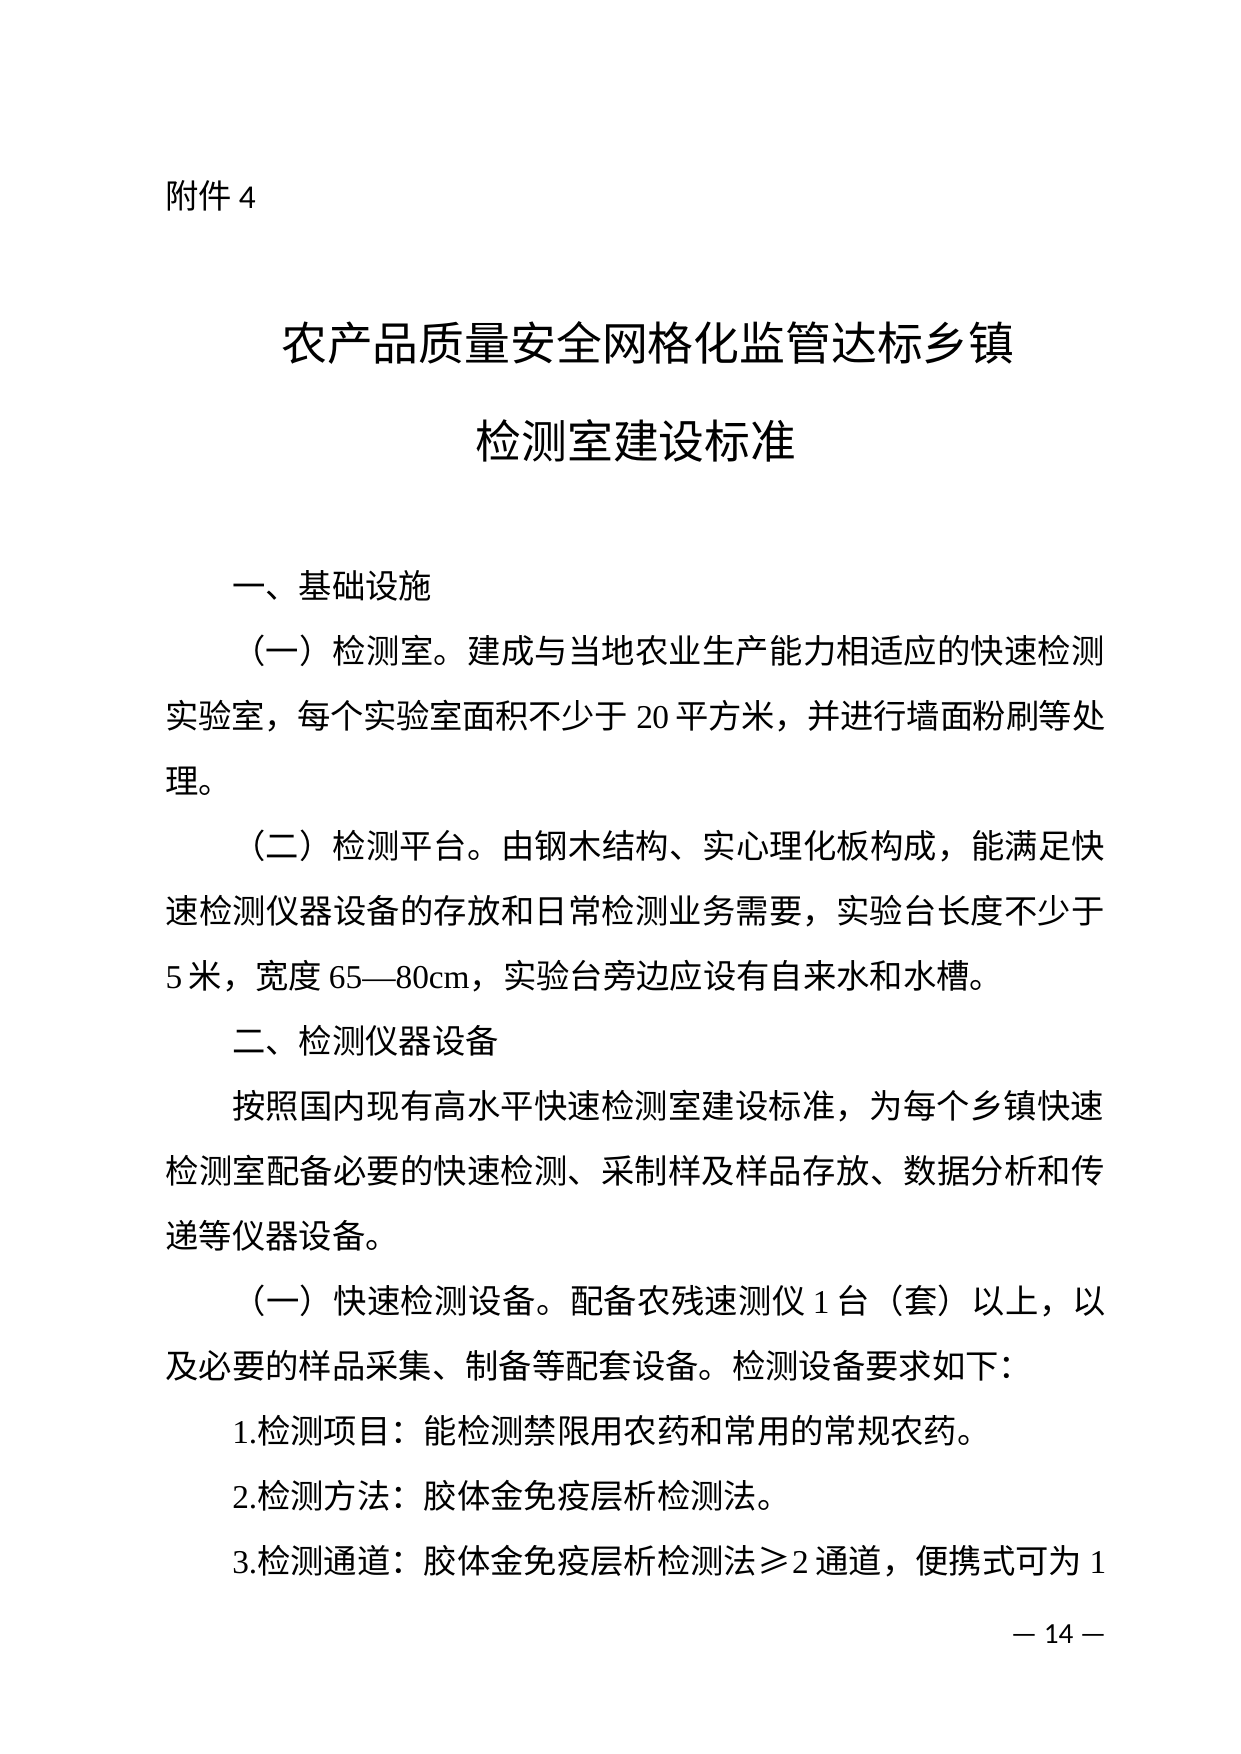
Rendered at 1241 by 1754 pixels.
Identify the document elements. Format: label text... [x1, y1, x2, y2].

text 2.检测方法：胶体金免疫层析检测法。 [165, 1462, 1106, 1527]
text 一、基础设施 [165, 552, 1106, 617]
text 检测室建设标准 [165, 389, 1106, 487]
text 农产品质量安全网格化监管达标乡镇 [165, 292, 1106, 389]
text （一）检测室。建成与当地农业生产能力相适应的快速检测实验室，每个实验室面积不少于20平方米，并进行墙面粉刷等处理。 [165, 617, 1106, 812]
text 按照国内现有高水平快速检测室建设标准，为每个乡镇快速检测室配备必要的快速检测、采制样及样品存放、数据分析和传递等仪器设备。 [165, 1072, 1106, 1267]
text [165, 1527, 1106, 1592]
text （二）检测平台。由钢木结构、实心理化板构成，能满足快速检测仪器设备的存放和日常检测业务需要，实验台长度不少于5米，宽度65—80cm，实验台旁边应设有自来水和水槽。 [165, 812, 1106, 1007]
text 二、检测仪器设备 [165, 1007, 1106, 1072]
text 1.检测项目：能检测禁限用农药和常用的常规农药。 [165, 1397, 1106, 1462]
text 附件4 [165, 162, 1106, 227]
text （一）快速检测设备。配备农残速测仪1台（套）以上，以及必要的样品采集、制备等配套设备。检测设备要求如下： [165, 1267, 1106, 1397]
